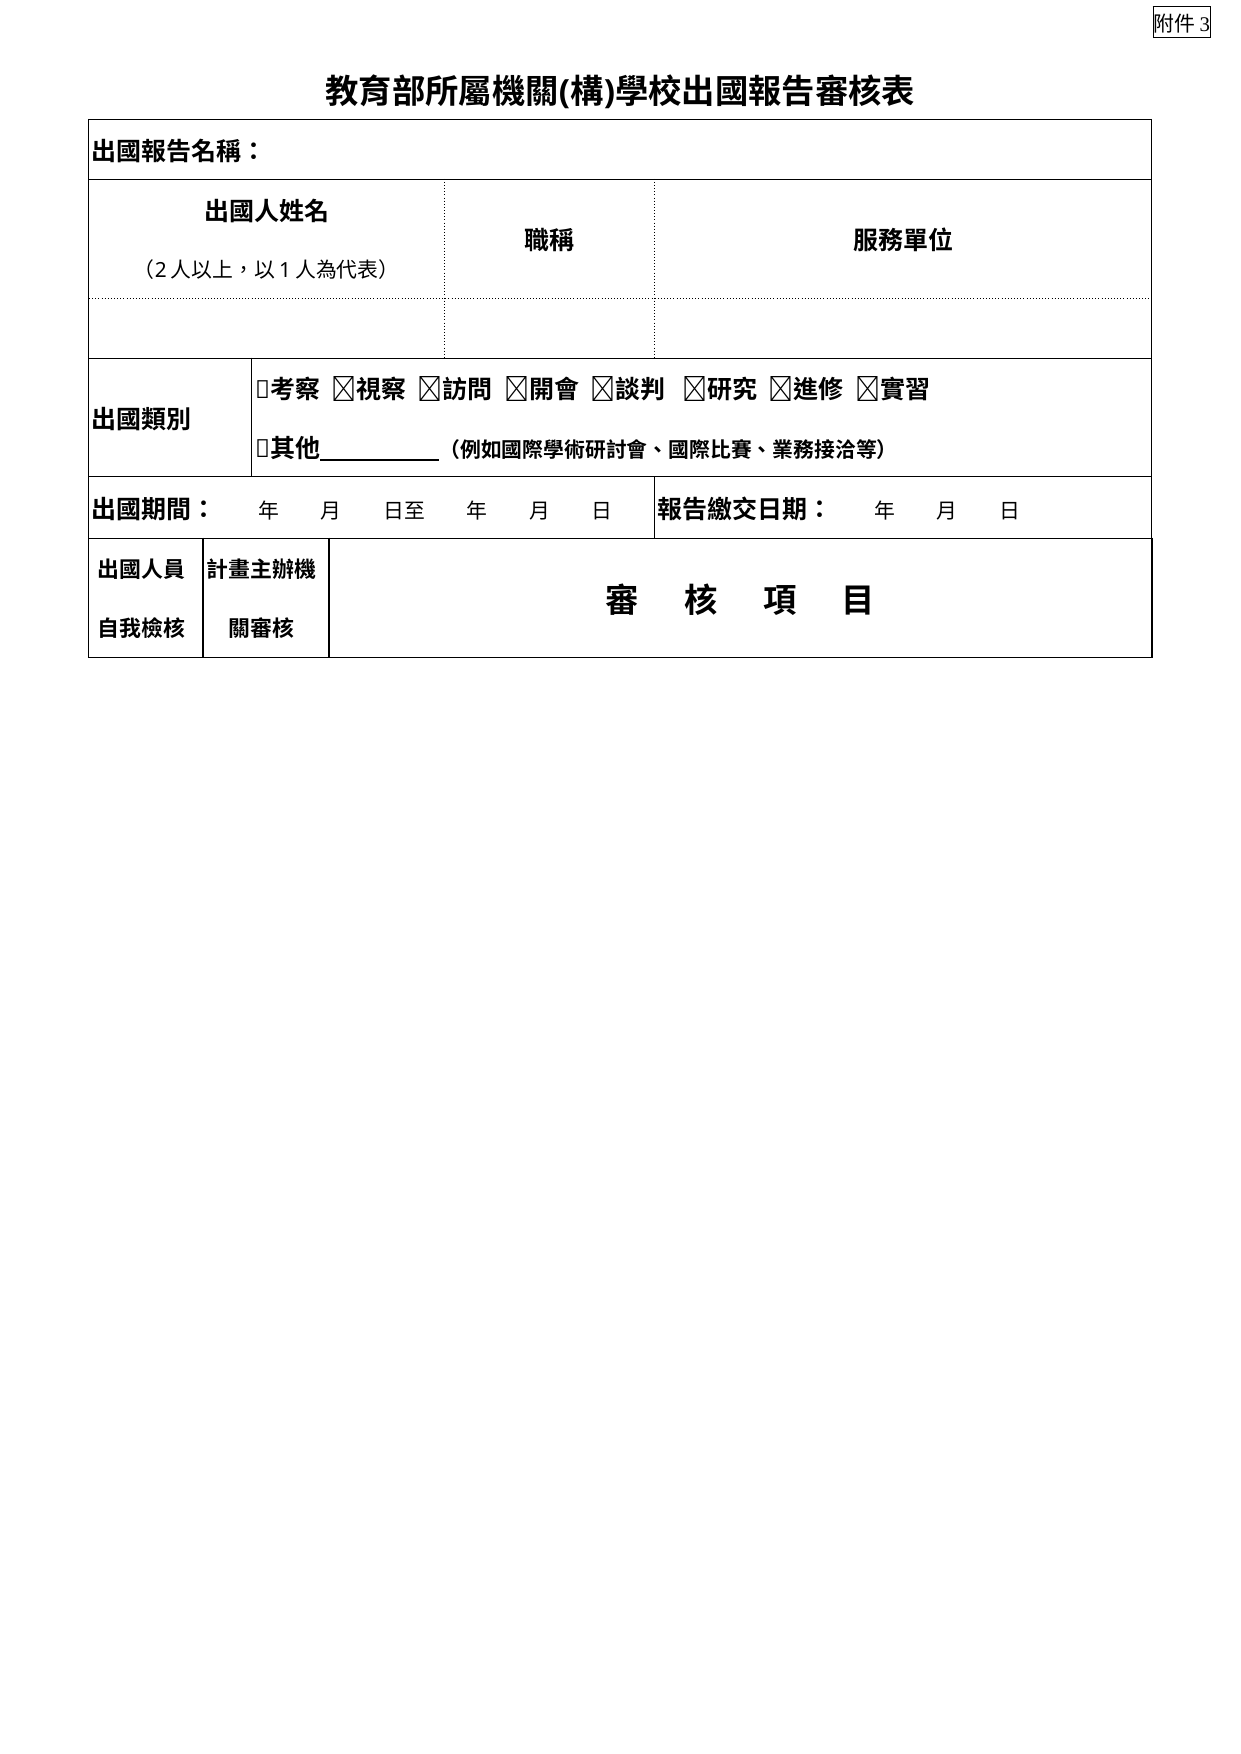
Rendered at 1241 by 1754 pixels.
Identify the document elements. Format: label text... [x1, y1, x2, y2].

table_cell [654, 298, 1151, 357]
table_cell [89, 298, 444, 357]
text 教育部所屬機關(構)學校出國報告審核表 [29, 60, 1211, 119]
table_cell 出國期間： 年 月 日至 年 月 日 [89, 477, 654, 537]
table_cell [444, 298, 654, 357]
table_cell 職稱 [444, 180, 654, 297]
table_cell 服務單位 [654, 180, 1151, 297]
table_cell 計畫主辦機關審核 [204, 539, 328, 657]
table_header 出國報告名稱： [89, 120, 1151, 179]
table_cell 審 核 項 目 [330, 539, 1151, 657]
table_cell 考察 視察 訪問 開會 談判 研究 進修 實習 其他 （例如國際學術研討會、國際比賽、業務接洽等） [252, 359, 1151, 476]
table_cell 出國類別 [89, 359, 251, 476]
table_cell 報告繳交日期： 年 月 日 [655, 477, 1151, 537]
table_cell 出國人姓名 （2人以上，以1人為代表） [89, 180, 444, 297]
table_cell 出國人員自我檢核 [89, 539, 202, 657]
